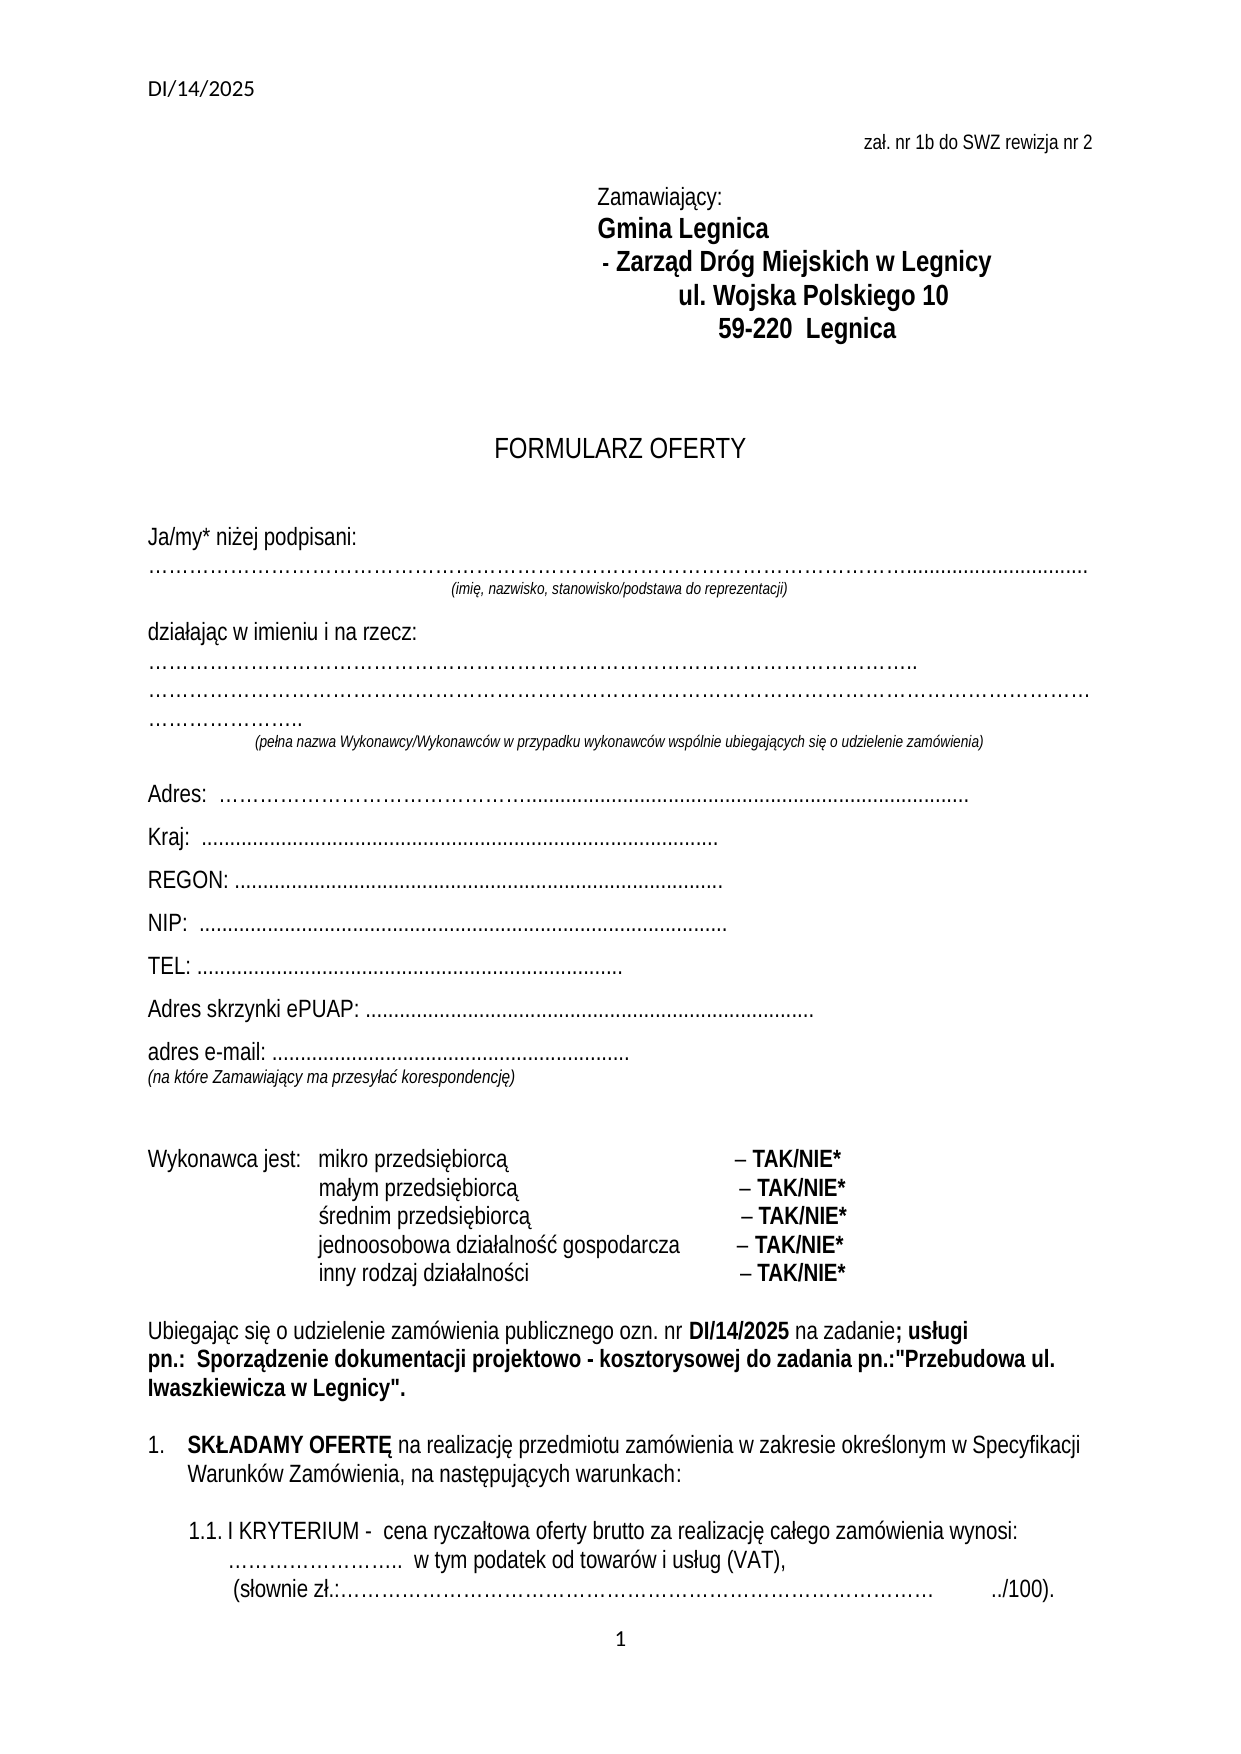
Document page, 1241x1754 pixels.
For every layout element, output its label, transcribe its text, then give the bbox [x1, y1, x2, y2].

text Warunków Zamówienia, na następujących warunkach: [148, 1459, 1093, 1488]
text - Zarząd Dróg Miejskich w Legnicy [148, 244, 1093, 278]
text (imię, nazwisko, stanowisko/podstawa do reprezentacji) [148, 579, 1093, 598]
text Gmina Legnica [148, 211, 1093, 244]
text zał. nr 1b do SWZ rewizja nr 2 [148, 130, 1093, 154]
text inny rodzaj działalności – TAK/NIE* [148, 1258, 1093, 1287]
text działając w imieniu i na rzecz: [148, 617, 1093, 646]
text REGON: ...................................................................................... [148, 865, 1093, 894]
text (słownie zł.:…………………………………………………………………………… ../100). [148, 1573, 1093, 1602]
text NIP: ............................................................................................. [148, 908, 1093, 937]
list I KRYTERIUM - cena ryczałtowa oferty brutto za realizację całego zamówienia wynosi: [188, 1516, 1093, 1545]
text Kraj: ........................................................................................... [148, 822, 1093, 851]
text ul. Wojska Polskiego 10 [148, 278, 1093, 311]
text Wykonawca jest: mikro przedsiębiorcą – TAK/NIE* [148, 1144, 1093, 1172]
text Zamawiający: [148, 182, 1093, 211]
text jednoosobowa działalność gospodarcza – TAK/NIE* [148, 1230, 1093, 1258]
text (na które Zamawiający ma przesyłać korespondencję) [148, 1066, 1093, 1087]
text FORMULARZ OFERTY [148, 431, 1093, 464]
text Ja/my* niżej podpisani: [148, 521, 1093, 550]
text średnim przedsiębiorcą – TAK/NIE* [148, 1201, 1093, 1230]
text (pełna nazwa Wykonawcy/Wykonawców w przypadku wykonawców wspólnie ubiegających się o udzielenie zamówienia) [148, 732, 1093, 751]
text adres e-mail: ............................................................... [148, 1037, 1093, 1066]
text Ubiegając się o udzielenie zamówienia publicznego ozn. nr DI/14/2025 na zadanie; usługi pn.: Sporządzenie dokumentacji projektowo - kosztorysowej do zadania pn.:"Przebudowa ul. Iwaszkiewicza w Legnicy". [148, 1316, 1093, 1402]
text 59-220 Legnica [148, 311, 1093, 345]
text …………………………………………………………………………………………………................................ [148, 550, 1093, 579]
text Adres: ……………………………………….............................................................................. [148, 779, 1093, 808]
list …………………….. w tym podatek od towarów i usług (VAT), [227, 1545, 1093, 1573]
text …………………………………………………………………………………………………..…………………………………………………………………………………………………………………………………………….. [148, 646, 1093, 732]
text TEL: ........................................................................... [148, 951, 1093, 980]
text małym przedsiębiorcą – TAK/NIE* [148, 1172, 1093, 1201]
text 1. SKŁADAMY OFERTĘ na realizację przedmiotu zamówienia w zakresie określonym w Specyfikacji [148, 1430, 1093, 1459]
text Adres skrzynki ePUAP: ............................................................................... [148, 994, 1093, 1023]
